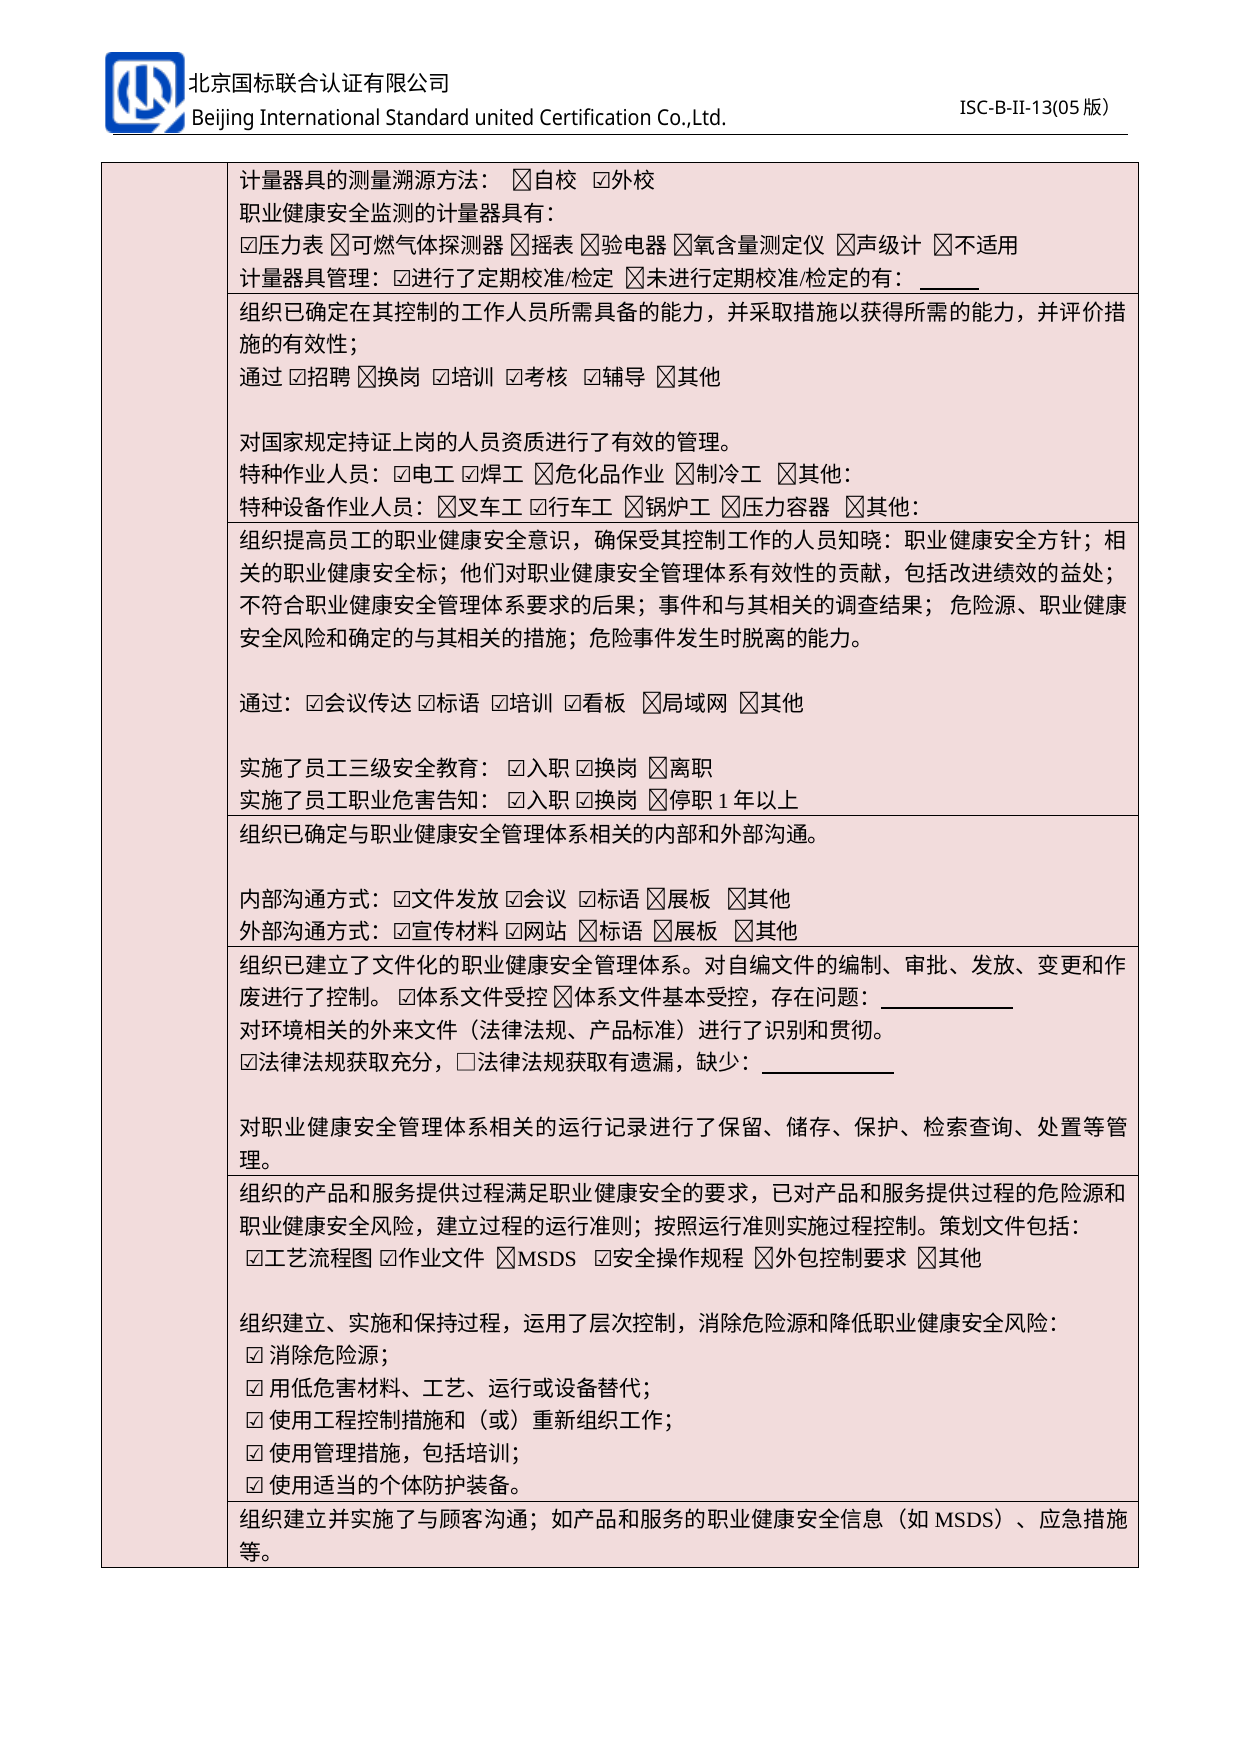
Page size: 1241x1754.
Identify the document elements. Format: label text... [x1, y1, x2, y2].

table_cell 组织提高员工的职业健康安全意识，确保受其控制工作的人员知晓：职业健康安全方针；相关的职业健康安全标；他们对职业健康安全管理体系有效性的贡献，包括改进绩效的益处；不符合职业健康安全管理体系要求的后果；事件和与其相关的调查结果； 危险源、职业健康安全风险和确定的与其相关的措施；危险事件发生时脱离的能力。 通过：☑会议传达 ☑标语 ☑培训 ☑看板 局域网 其他 实施了员工三级安全教育： ☑入职 ☑换岗 离职 实施了员工职业危害告知： ☑入职 ☑换岗 停职1年以上 [228, 523, 1138, 815]
table_cell 组织已建立了文件化的职业健康安全管理体系。对自编文件的编制、审批、发放、变更和作废进行了控制。 ☑体系文件受控 体系文件基本受控，存在问题： 对环境相关的外来文件（法律法规、产品标准）进行了识别和贯彻。 ☑法律法规获取充分，□法律法规获取有遗漏，缺少： 对职业健康安全管理体系相关的运行记录进行了保留、储存、保护、检索查询、处置等管理。 [228, 947, 1138, 1175]
table_cell 组织已确定在其控制的工作人员所需具备的能力，并采取措施以获得所需的能力，并评价措施的有效性； 通过 ☑招聘 换岗 ☑培训 ☑考核 ☑辅导 其他 对国家规定持证上岗的人员资质进行了有效的管理。 特种作业人员：☑电工 ☑焊工 危化品作业 制冷工 其他： 特种设备作业人员：叉车工 ☑行车工 锅炉工 压力容器 其他： [228, 294, 1138, 522]
picture [105, 52, 185, 133]
table_cell 组织的产品和服务提供过程满足职业健康安全的要求，已对产品和服务提供过程的危险源和职业健康安全风险，建立过程的运行准则；按照运行准则实施过程控制。策划文件包括： ☑工艺流程图 ☑作业文件 MSDS ☑安全操作规程 外包控制要求 其他 组织建立、实施和保持过程，运用了层次控制，消除危险源和降低职业健康安全风险： ☑ 消除危险源； ☑ 用低危害材料、工艺、运行或设备替代； ☑ 使用工程控制措施和（或）重新组织工作； ☑ 使用管理措施，包括培训； ☑ 使用适当的个体防护装备。 [228, 1176, 1138, 1501]
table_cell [228, 1502, 1138, 1567]
table_cell 组织已确定与职业健康安全管理体系相关的内部和外部沟通。 内部沟通方式：☑文件发放 ☑会议 ☑标语 展板 其他 外部沟通方式：☑宣传材料 ☑网站 标语 展板 其他 [228, 816, 1138, 946]
table_cell 计量器具的测量溯源方法： 自校 ☑外校 职业健康安全监测的计量器具有： ☑压力表 可燃气体探测器 摇表 验电器 氧含量测定仪 声级计 不适用 计量器具管理：☑进行了定期校准/检定 未进行定期校准/检定的有： [228, 163, 1138, 293]
